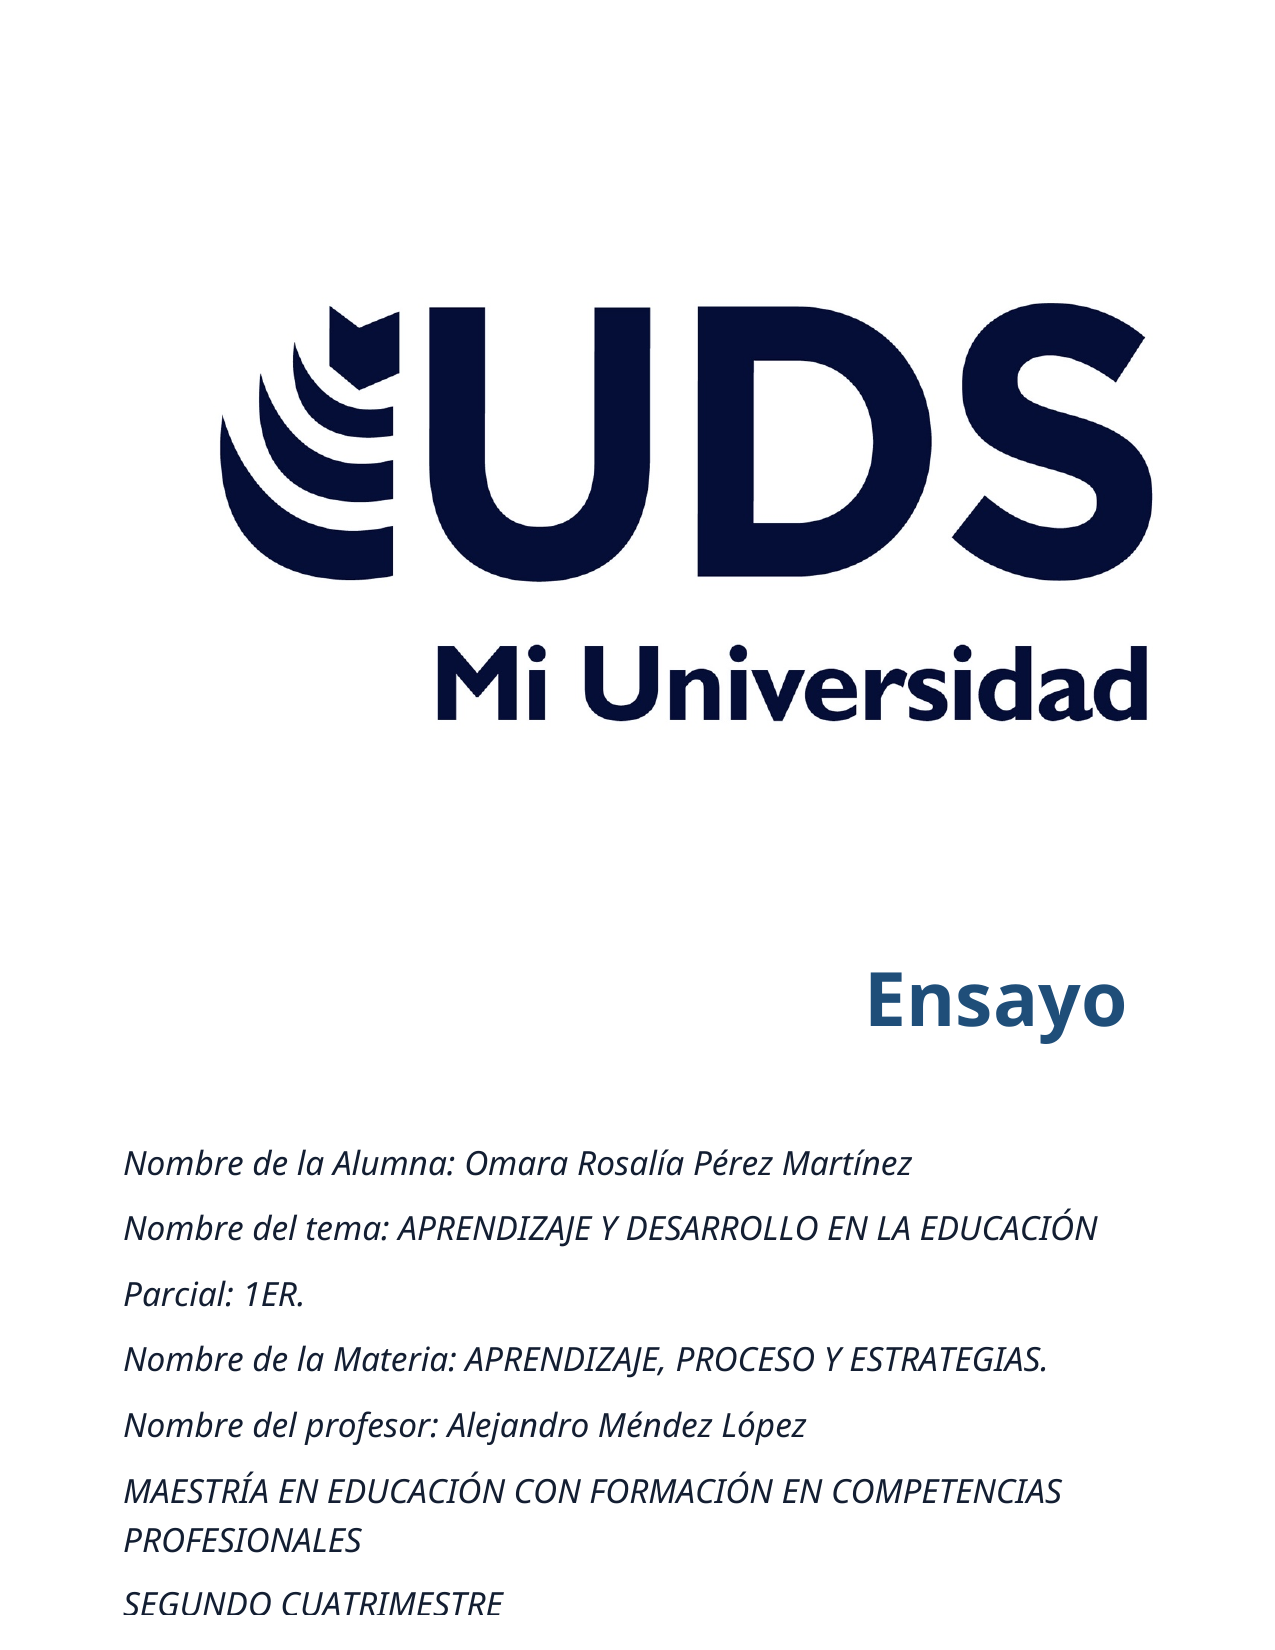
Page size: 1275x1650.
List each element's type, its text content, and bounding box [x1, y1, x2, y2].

text Ensayo [177, 946, 1127, 1048]
picture [177, 274, 1193, 746]
